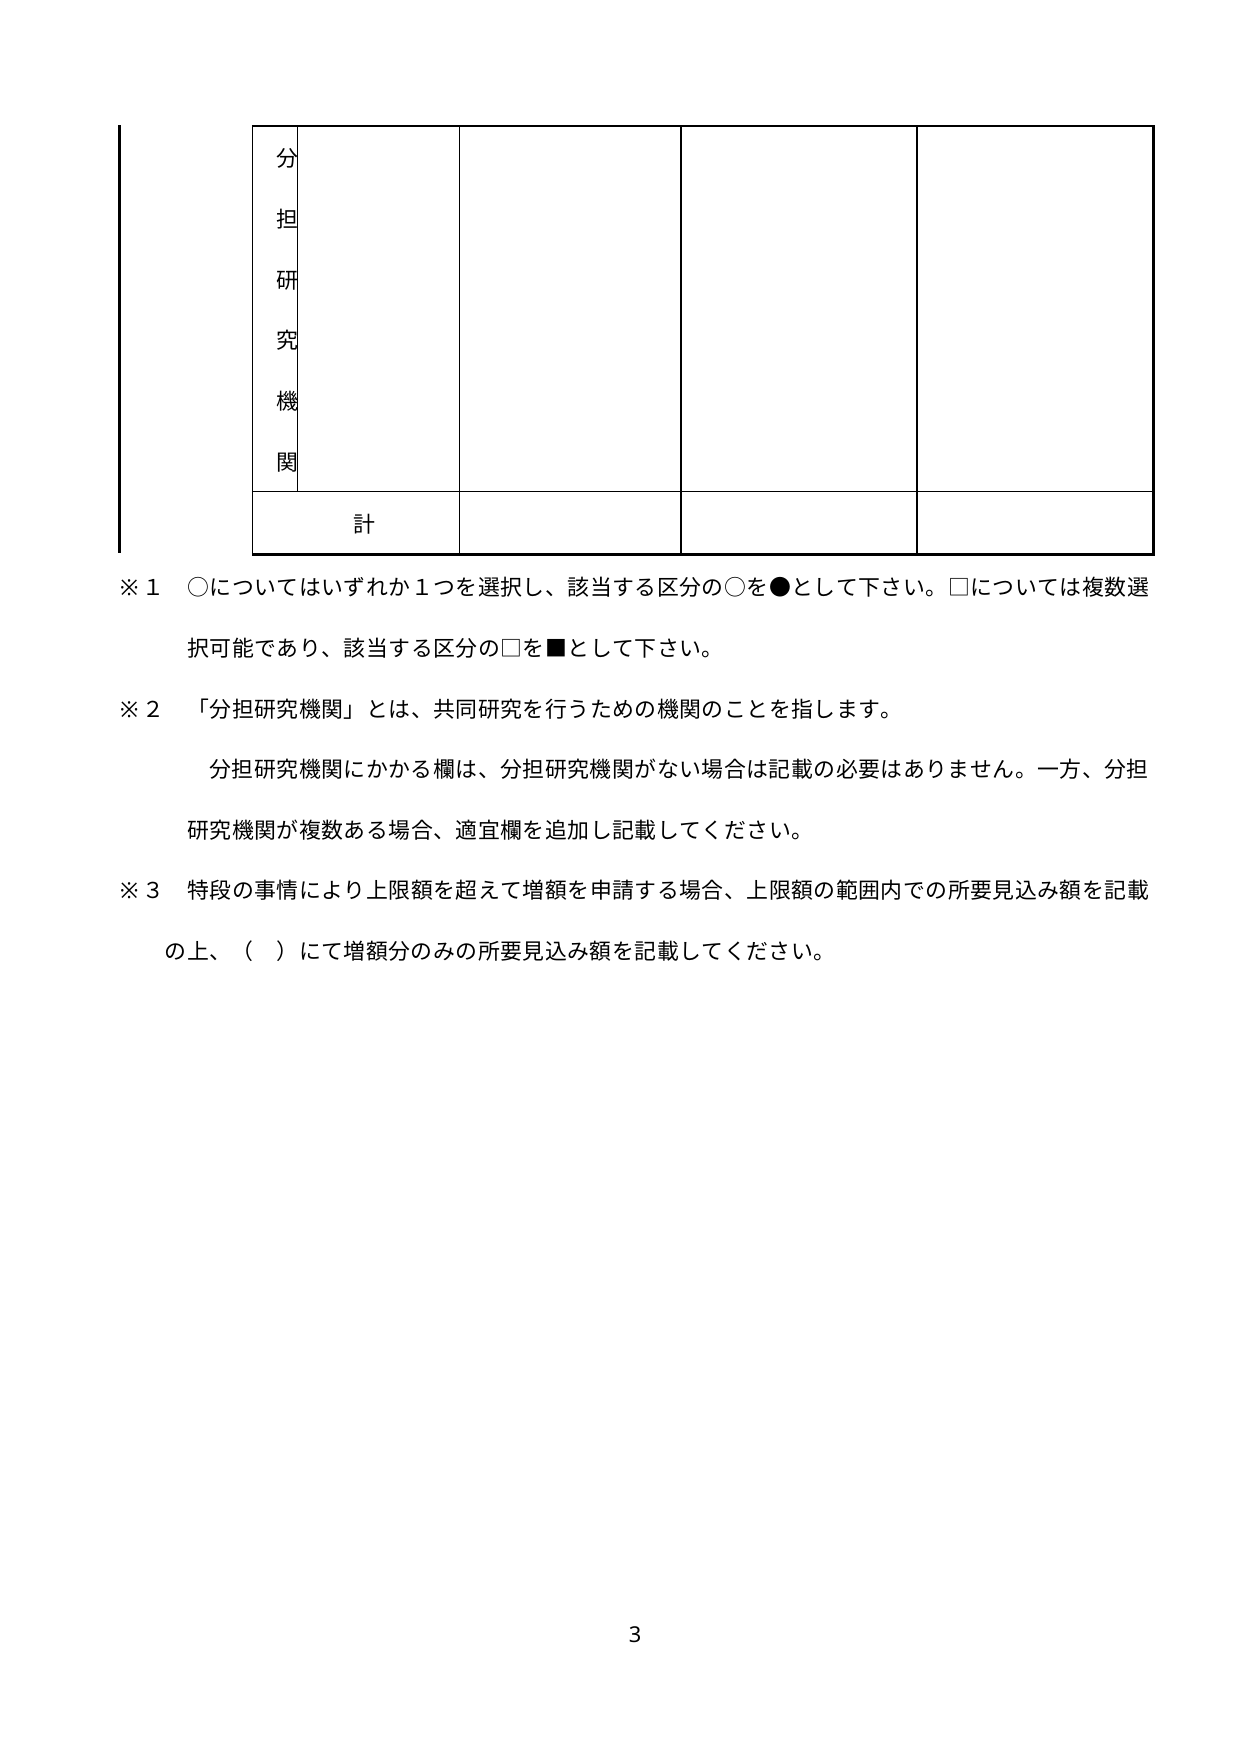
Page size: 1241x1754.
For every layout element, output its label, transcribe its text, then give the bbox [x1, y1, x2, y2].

table_cell [298, 127, 459, 491]
table_cell [918, 492, 1152, 553]
table_cell 分担研究機関 [253, 127, 297, 491]
text 分担研究機関にかかる欄は、分担研究機関がない場合は記載の必要はありません。一方、分担研究機関が複数ある場合、適宜欄を追加し記載してください。 [165, 738, 1150, 859]
text ※１ ○についてはいずれか１つを選択し、該当する区分の○を●として下さい。□については複数選択可能であり、該当する区分の□を■として下さい。 [120, 556, 1150, 677]
text ※２ 「分担研究機関」とは、共同研究を行うための機関のことを指します。 [120, 677, 1150, 738]
text ※３ 特段の事情により上限額を超えて増額を申請する場合、上限額の範囲内での所要見込み額を記載の上、（ ）にて増額分のみの所要見込み額を記載してください。 [120, 859, 1150, 980]
table_cell [682, 127, 916, 491]
table_cell [682, 492, 916, 553]
table_cell 計 [253, 492, 459, 553]
table_cell [918, 127, 1152, 491]
table_cell [460, 127, 680, 491]
table_cell [460, 492, 680, 553]
